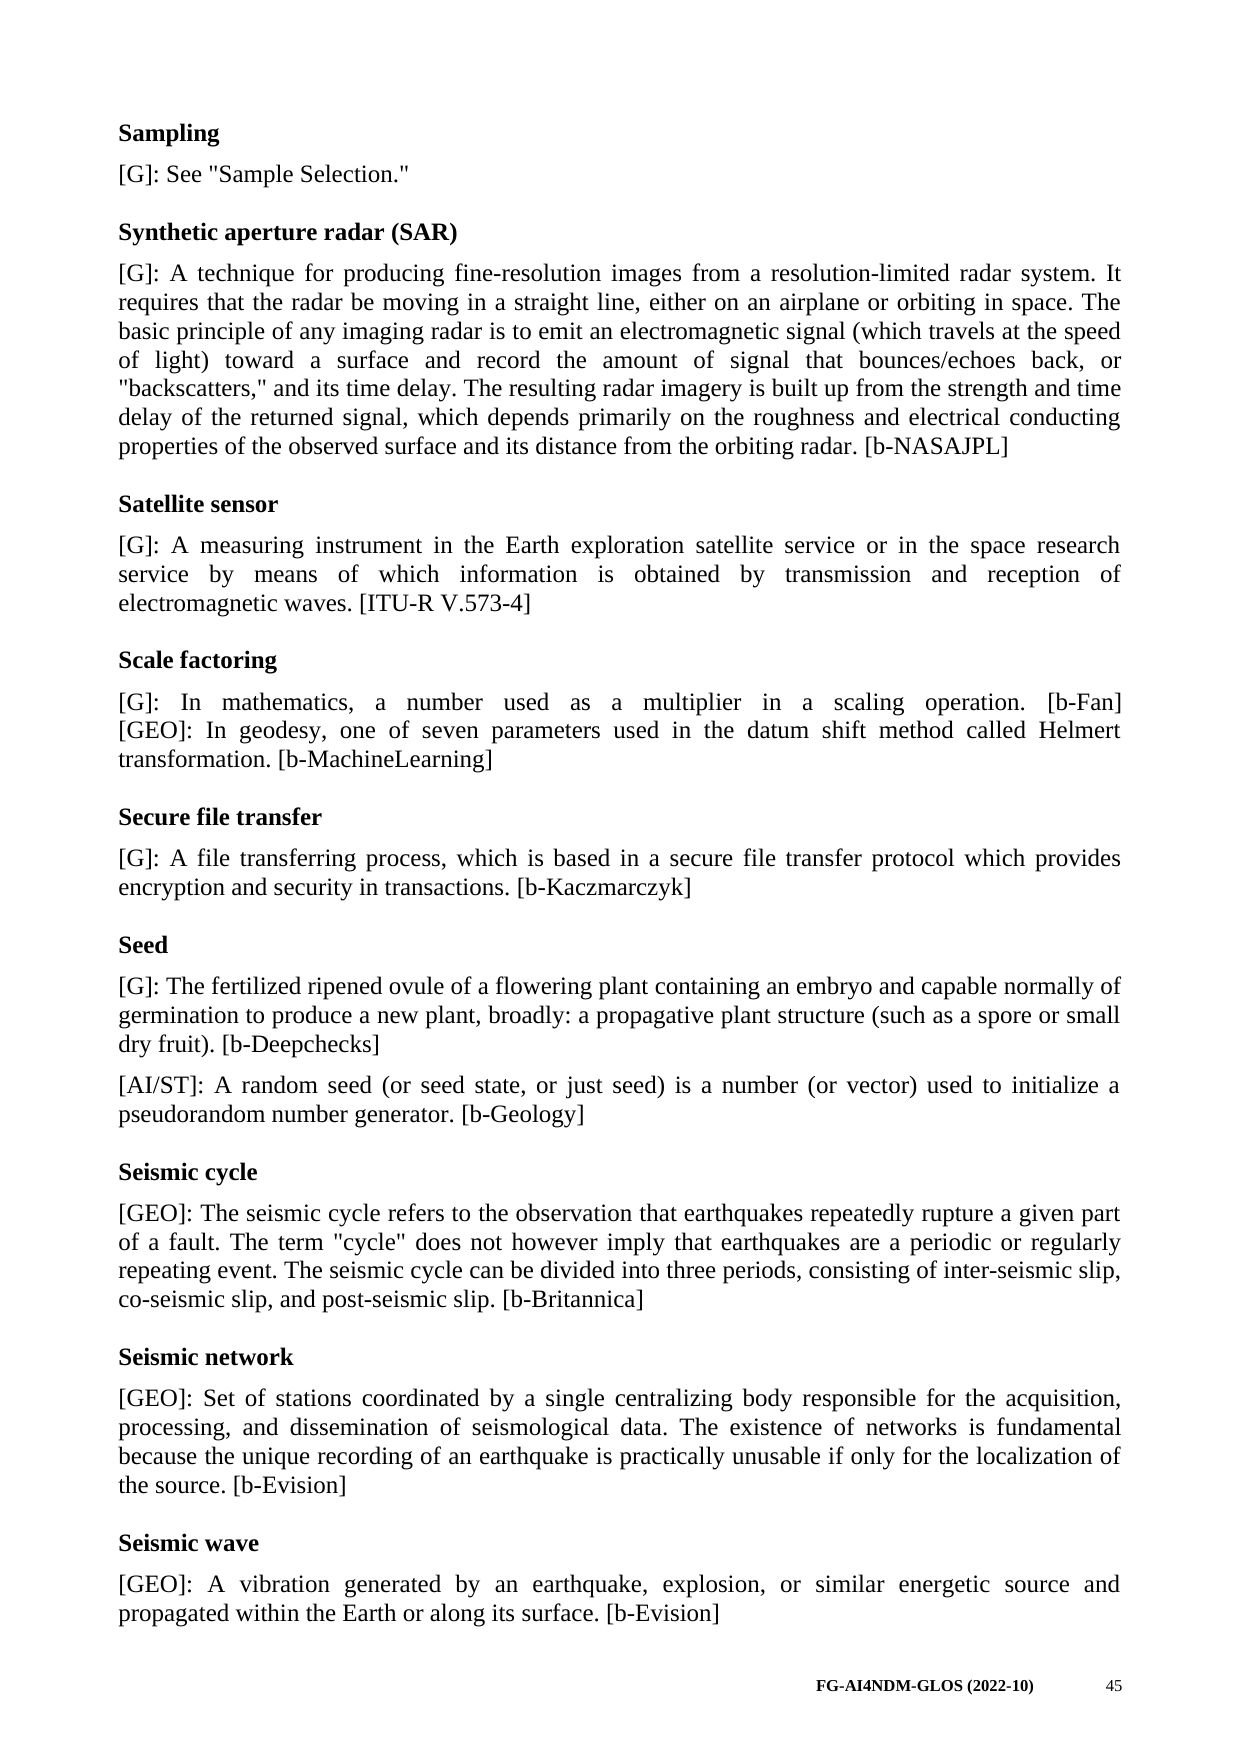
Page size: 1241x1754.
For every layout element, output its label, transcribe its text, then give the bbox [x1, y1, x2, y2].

text [G]: See "Sample Selection." [118, 159, 1122, 188]
text [G]: A measuring instrument in the Earth exploration satellite service or in the space research service by means of which information is obtained by transmission and reception of electromagnetic waves. [ITU-R V.573-4] [118, 530, 1122, 616]
text [GEO]: The seismic cycle refers to the observation that earthquakes repeatedly rupture a given part of a fault. The term "cycle" does not however imply that earthquakes are a periodic or regularly repeating event. The seismic cycle can be divided into three periods, consisting of inter-seismic slip, co-seismic slip, and post-seismic slip. [b-Britannica] [118, 1198, 1122, 1313]
text [G]: The fertilized ripened ovule of a flowering plant containing an embryo and capable normally of germination to produce a new plant, broadly: a propagative plant structure (such as a spore or small dry fruit). [b-Deepchecks] [118, 971, 1122, 1058]
text [G]: In mathematics, a number used as a multiplier in a scaling operation. [b-Fan] [GEO]: In geodesy, one of seven parameters used in the datum shift method called Helmert transformation. [b-MachineLearning] [118, 687, 1122, 773]
text Seismic network [118, 1342, 1122, 1371]
text Seed [118, 930, 1122, 959]
text [AI/ST]: A random seed (or seed state, or just seed) is a number (or vector) used to initialize a pseudorandom number generator. [b-Geology] [118, 1070, 1122, 1128]
text [GEO]: A vibration generated by an earthquake, explosion, or similar energetic source and propagated within the Earth or along its surface. [b-Evision] [118, 1569, 1122, 1626]
text [G]: A file transferring process, which is based in a secure file transfer protocol which provides encryption and security in transactions. [b-Kaczmarczyk] [118, 843, 1122, 901]
text Scale factoring [118, 646, 1122, 674]
text Satellite sensor [118, 489, 1122, 518]
text Seismic cycle [118, 1157, 1122, 1186]
text Sampling [118, 118, 1122, 147]
text Secure file transfer [118, 802, 1122, 831]
text [G]: A technique for producing fine-resolution images from a resolution-limited radar system. It requires that the radar be moving in a straight line, either on an airplane or orbiting in space. The basic principle of any imaging radar is to emit an electromagnetic signal (which travels at the speed of light) toward a surface and record the amount of signal that bounces/echoes back, or "backscatters," and its time delay. The resulting radar imagery is built up from the strength and time delay of the returned signal, which depends primarily on the roughness and electrical conducting properties of the observed surface and its distance from the orbiting radar. [b-NASAJPL] [118, 258, 1122, 460]
text Seismic wave [118, 1528, 1122, 1556]
text [GEO]: Set of stations coordinated by a single centralizing body responsible for the acquisition, processing, and dissemination of seismological data. The existence of networks is fundamental because the unique recording of an earthquake is practically unusable if only for the localization of the source. [b-Evision] [118, 1383, 1122, 1498]
text Synthetic aperture radar (SAR) [118, 217, 1122, 246]
